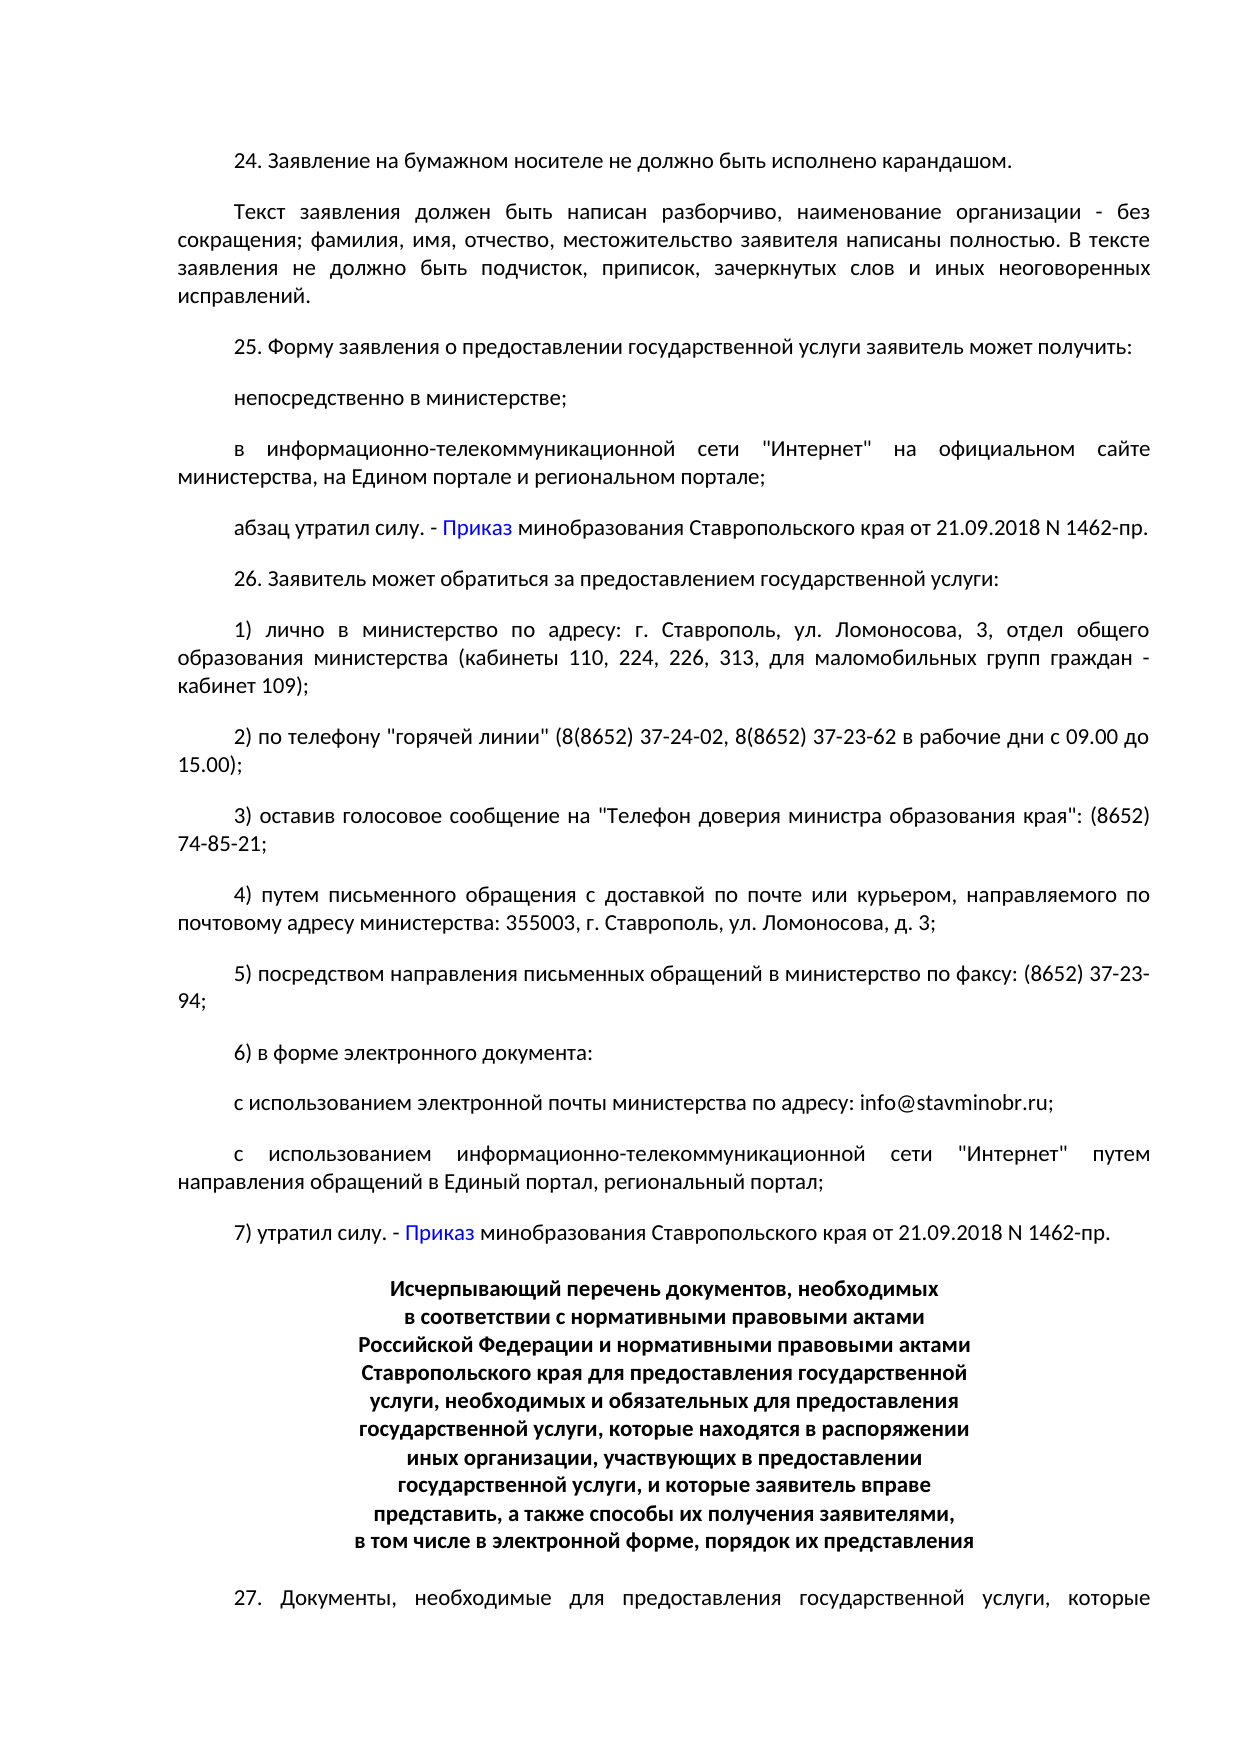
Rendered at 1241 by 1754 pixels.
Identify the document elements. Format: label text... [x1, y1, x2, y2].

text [177, 1583, 1152, 1611]
text с использованием электронной почты министерства по адресу: info@stavminobr.ru; [177, 1088, 1152, 1117]
text 26. Заявитель может обратиться за предоставлением государственной услуги: [177, 564, 1152, 592]
title представить, а также способы их получения заявителями, [177, 1499, 1152, 1527]
text 5) посредством направления письменных обращений в министерство по факсу: (8652) 37-23-94; [177, 959, 1152, 1015]
text 4) путем письменного обращения с доставкой по почте или курьером, направляемого по почтовому адресу министерства: 355003, г. Ставрополь, ул. Ломоносова, д. 3; [177, 880, 1152, 936]
title Исчерпывающий перечень документов, необходимых [177, 1274, 1152, 1302]
title Ставропольского края для предоставления государственной [177, 1358, 1152, 1387]
text в информационно-телекоммуникационной сети "Интернет" на официальном сайте министерства, на Едином портале и региональном портале; [177, 434, 1152, 490]
text 25. Форму заявления о предоставлении государственной услуги заявитель может получить: [177, 332, 1152, 360]
text абзац утратил силу. - Приказ минобразования Ставропольского края от 21.09.2018 N 1462-пр. [177, 513, 1152, 541]
title государственной услуги, которые находятся в распоряжении [177, 1414, 1152, 1443]
title иных организации, участвующих в предоставлении [177, 1443, 1152, 1471]
text с использованием информационно-телекоммуникационной сети "Интернет" путем направления обращений в Единый портал, региональный портал; [177, 1139, 1152, 1196]
text 24. Заявление на бумажном носителе не должно быть исполнено карандашом. [177, 146, 1152, 174]
text 2) по телефону "горячей линии" (8(8652) 37-24-02, 8(8652) 37-23-62 в рабочие дни с 09.00 до 15.00); [177, 722, 1152, 778]
title государственной услуги, и которые заявитель вправе [177, 1471, 1152, 1499]
text 6) в форме электронного документа: [177, 1038, 1152, 1066]
text непосредственно в министерстве; [177, 383, 1152, 411]
text 3) оставив голосовое сообщение на "Телефон доверия министра образования края": (8652) 74-85-21; [177, 801, 1152, 857]
text Текст заявления должен быть написан разборчиво, наименование организации - без сокращения; фамилия, имя, отчество, местожительство заявителя написаны полностью. В тексте заявления не должно быть подчисток, приписок, зачеркнутых слов и иных неоговоренных исправлений. [177, 197, 1152, 309]
title Российской Федерации и нормативными правовыми актами [177, 1331, 1152, 1358]
text 7) утратил силу. - Приказ минобразования Ставропольского края от 21.09.2018 N 1462-пр. [177, 1218, 1152, 1246]
title в соответствии с нормативными правовыми актами [177, 1302, 1152, 1331]
title услуги, необходимых и обязательных для предоставления [177, 1387, 1152, 1414]
text 1) лично в министерство по адресу: г. Ставрополь, ул. Ломоносова, 3, отдел общего образования министерства (кабинеты 110, 224, 226, 313, для маломобильных групп граждан - кабинет 109); [177, 615, 1152, 699]
title в том числе в электронной форме, порядок их представления [177, 1527, 1152, 1555]
